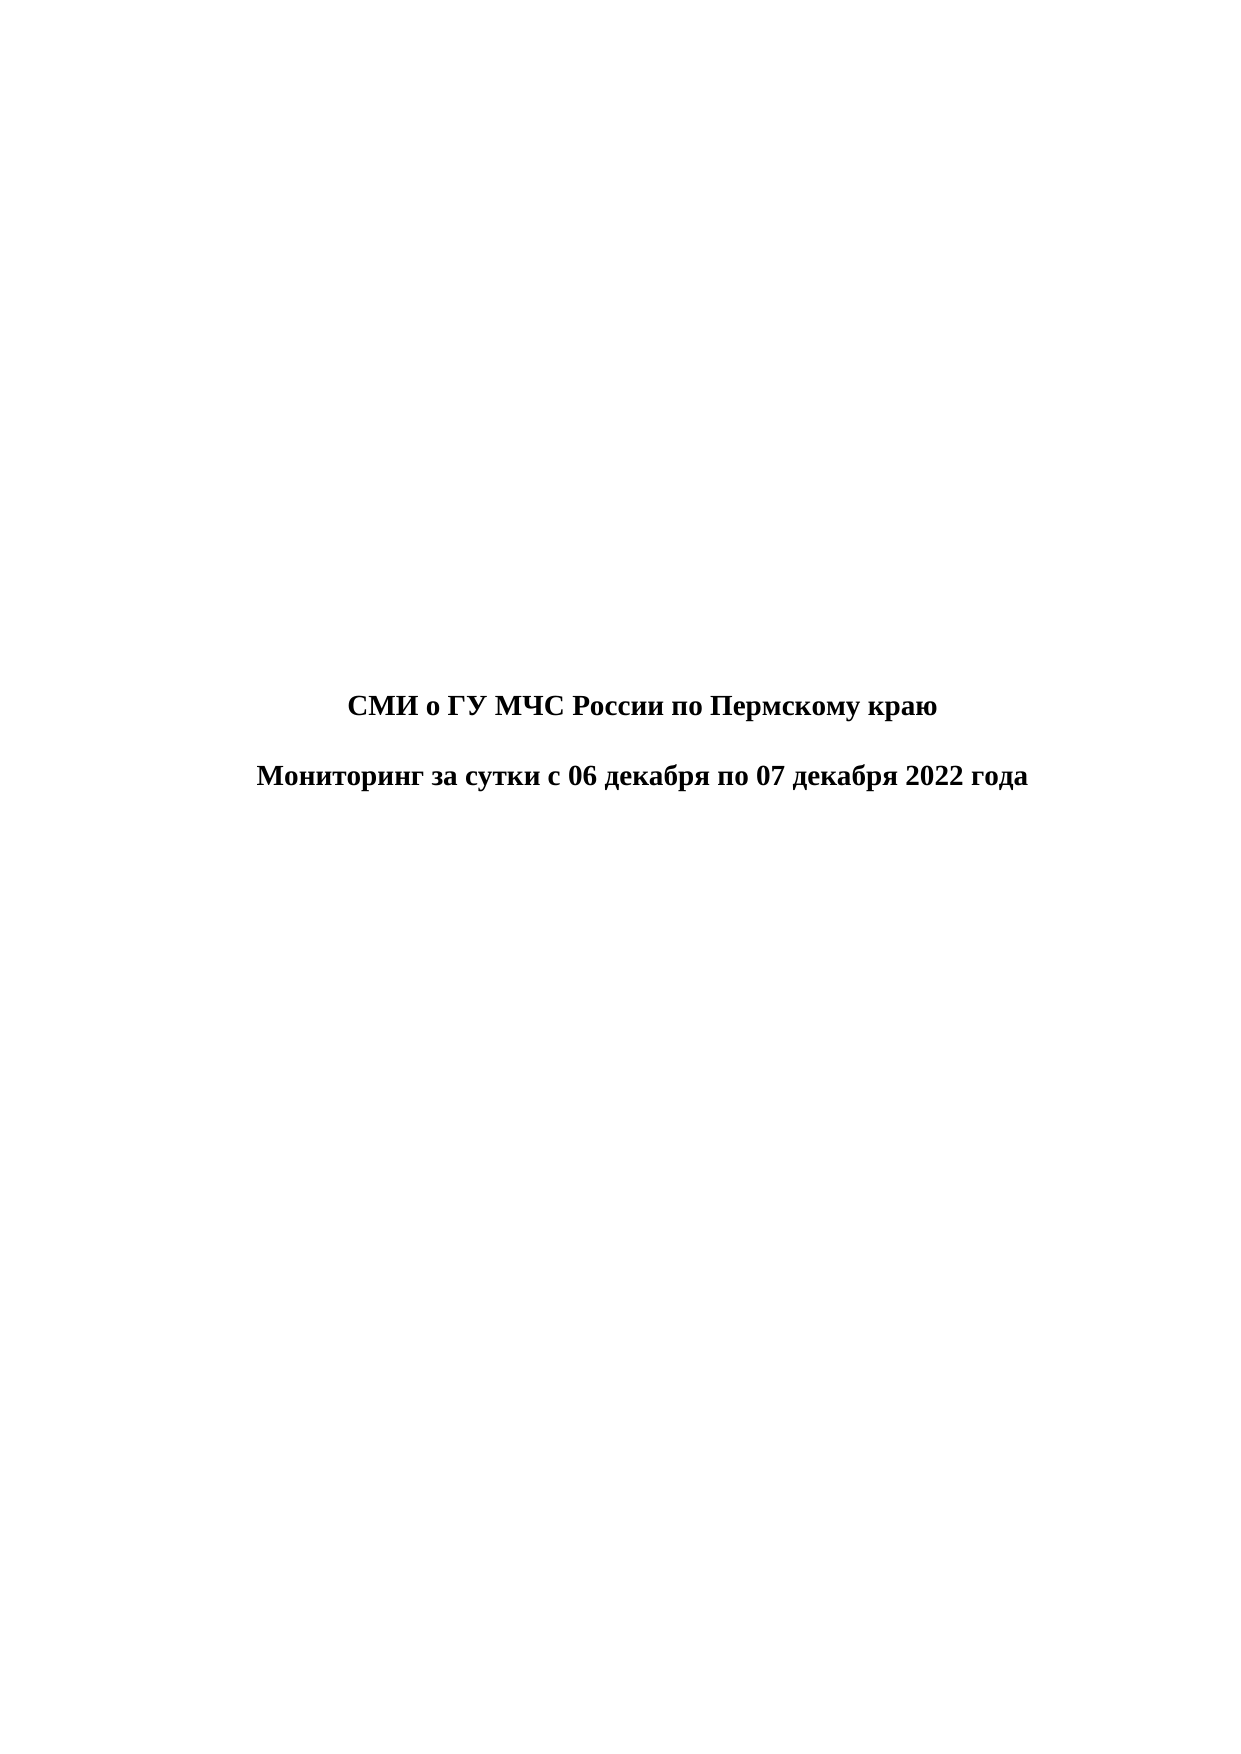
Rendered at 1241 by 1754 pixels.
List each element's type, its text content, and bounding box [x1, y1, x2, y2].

text Мониторинг за сутки с 06 декабря по 07 декабря 2022 года [133, 758, 1152, 792]
text СМИ о ГУ МЧС России по Пермскому краю [133, 688, 1152, 722]
